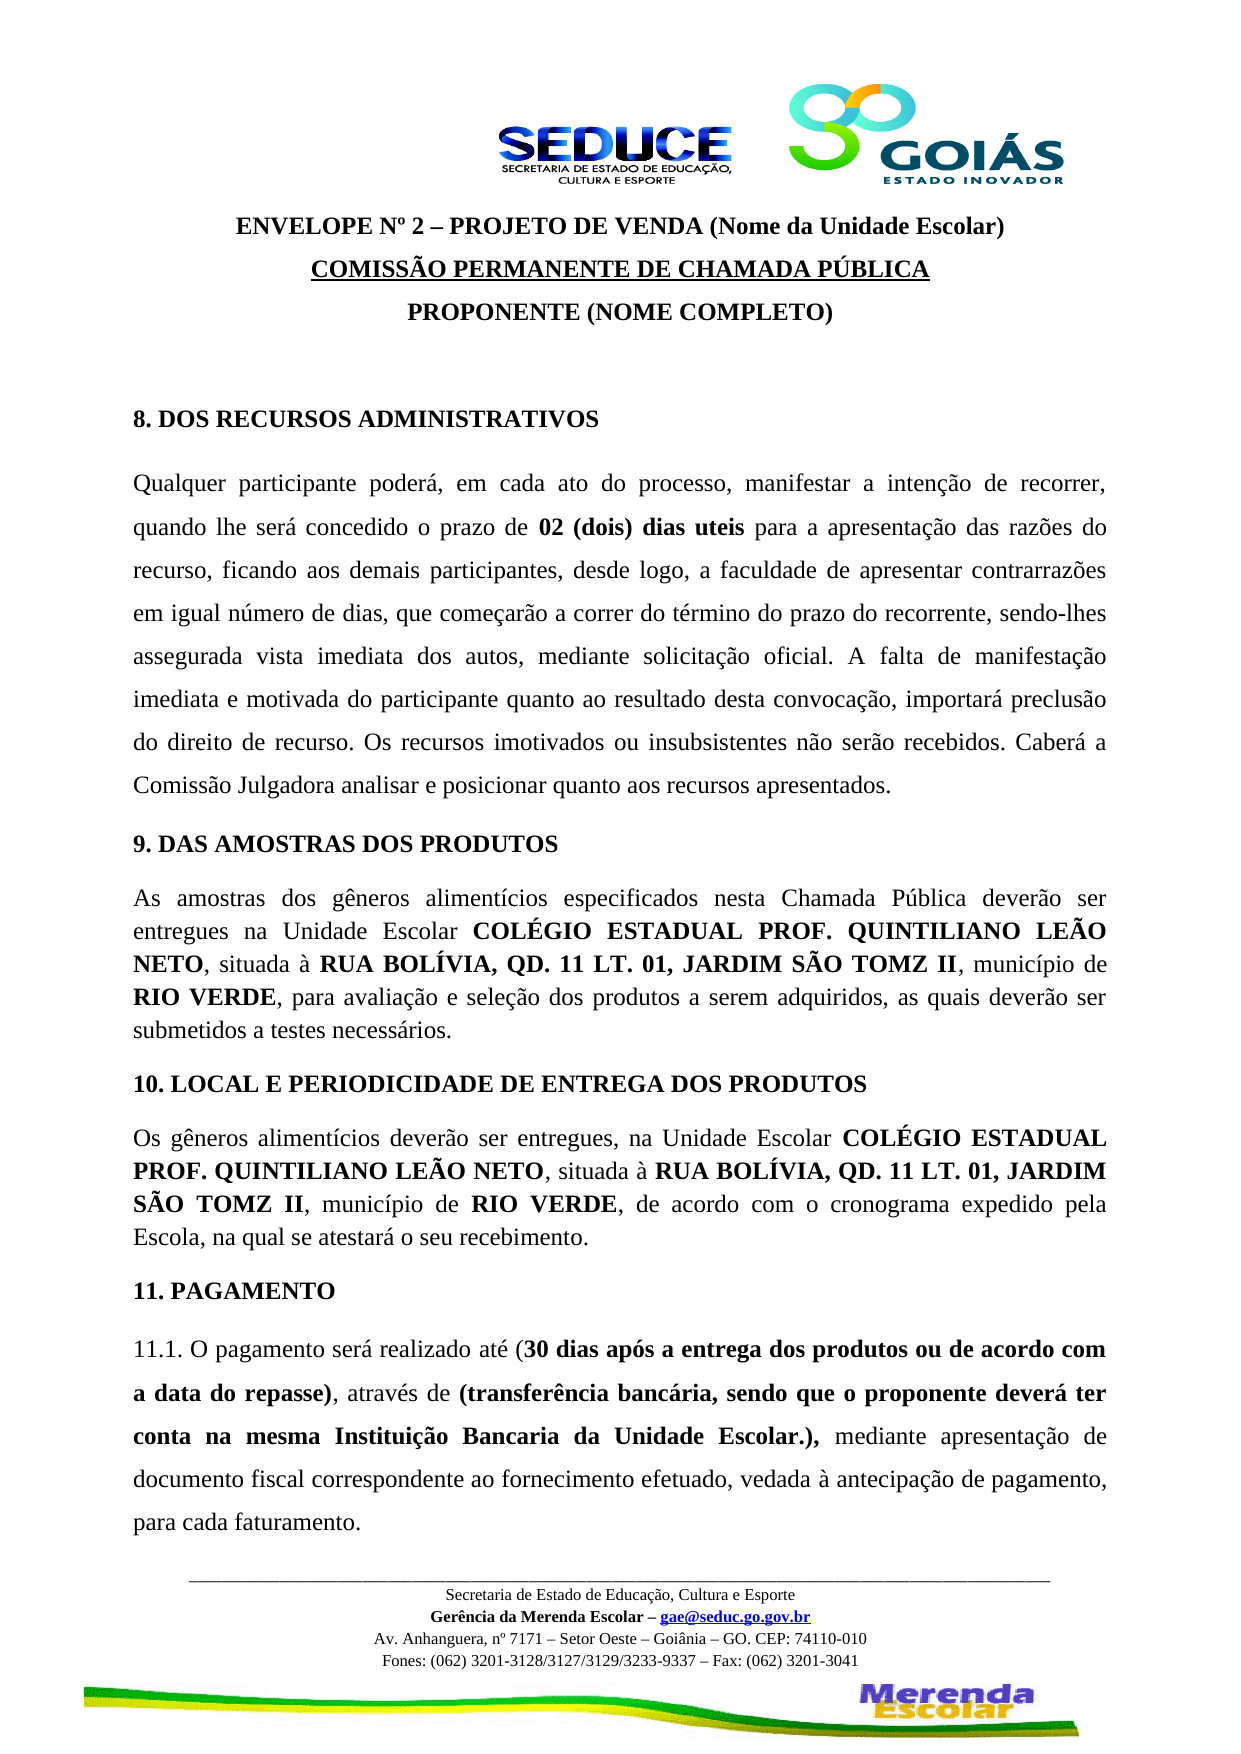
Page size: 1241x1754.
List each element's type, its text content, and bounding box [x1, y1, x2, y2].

text Qualquer participante poderá, em cada ato do processo, manifestar a intenção de recorrer, quando lhe será concedido o prazo de 02 (dois) dias uteis para a apresentação das razões do recurso, ficando aos demais participantes, desde logo, a faculdade de apresentar contrarrazões em igual número de dias, que começarão a correr do término do prazo do recorrente, sendo-lhes assegurada vista imediata dos autos, mediante solicitação oficial. A falta de manifestação imediata e motivada do participante quanto ao resultado desta convocação, importará preclusão do direito de recurso. Os recursos imotivados ou insubsistentes não serão recebidos. Caberá a Comissão Julgadora analisar e posicionar quanto aos recursos apresentados. [133, 468, 1107, 799]
text Os gêneros alimentícios deverão ser entregues, na Unidade Escolar COLÉGIO ESTADUAL PROF. QUINTILIANO LEÃO NETO, situada à RUA BOLÍVIA, QD. 11 LT. 01, JARDIM SÃO TOMZ II, município de RIO VERDE, de acordo com o cronograma expedido pela Escola, na qual se atestará o seu recebimento. [133, 1123, 1107, 1251]
text COMISSÃO PERMANENTE DE CHAMADA PÚBLICA [133, 254, 1107, 283]
picture [477, 73, 1108, 212]
text As amostras dos gêneros alimentícios especificados nesta Chamada Pública deverão ser entregues na Unidade Escolar COLÉGIO ESTADUAL PROF. QUINTILIANO LEÃO NETO, situada à RUA BOLÍVIA, QD. 11 LT. 01, JARDIM SÃO TOMZ II, município de RIO VERDE, para avaliação e seleção dos produtos a serem adquiridos, as quais deverão ser submetidos a testes necessários. [133, 883, 1107, 1044]
text PROPONENTE (NOME COMPLETO) [133, 297, 1107, 326]
text 8. DOS RECURSOS ADMINISTRATIVOS [133, 404, 1107, 433]
text 10. LOCAL E PERIODICIDADE DE ENTREGA DOS PRODUTOS [133, 1069, 1103, 1098]
text 11.1. O pagamento será realizado até (30 dias após a entrega dos produtos ou de acordo com a data do repasse), através de (transferência bancária, sendo que o proponente deverá ter conta na mesma Instituição Bancaria da Unidade Escolar.), mediante apresentação de documento fiscal correspondente ao fornecimento efetuado, vedada à antecipação de pagamento, para cada faturamento. [133, 1334, 1107, 1536]
text 9. DAS AMOSTRAS DOS PRODUTOS [133, 829, 1013, 858]
text ENVELOPE Nº 2 – PROJETO DE VENDA (Nome da Unidade Escolar) [133, 211, 1107, 240]
text 11. PAGAMENTO [133, 1276, 1107, 1304]
